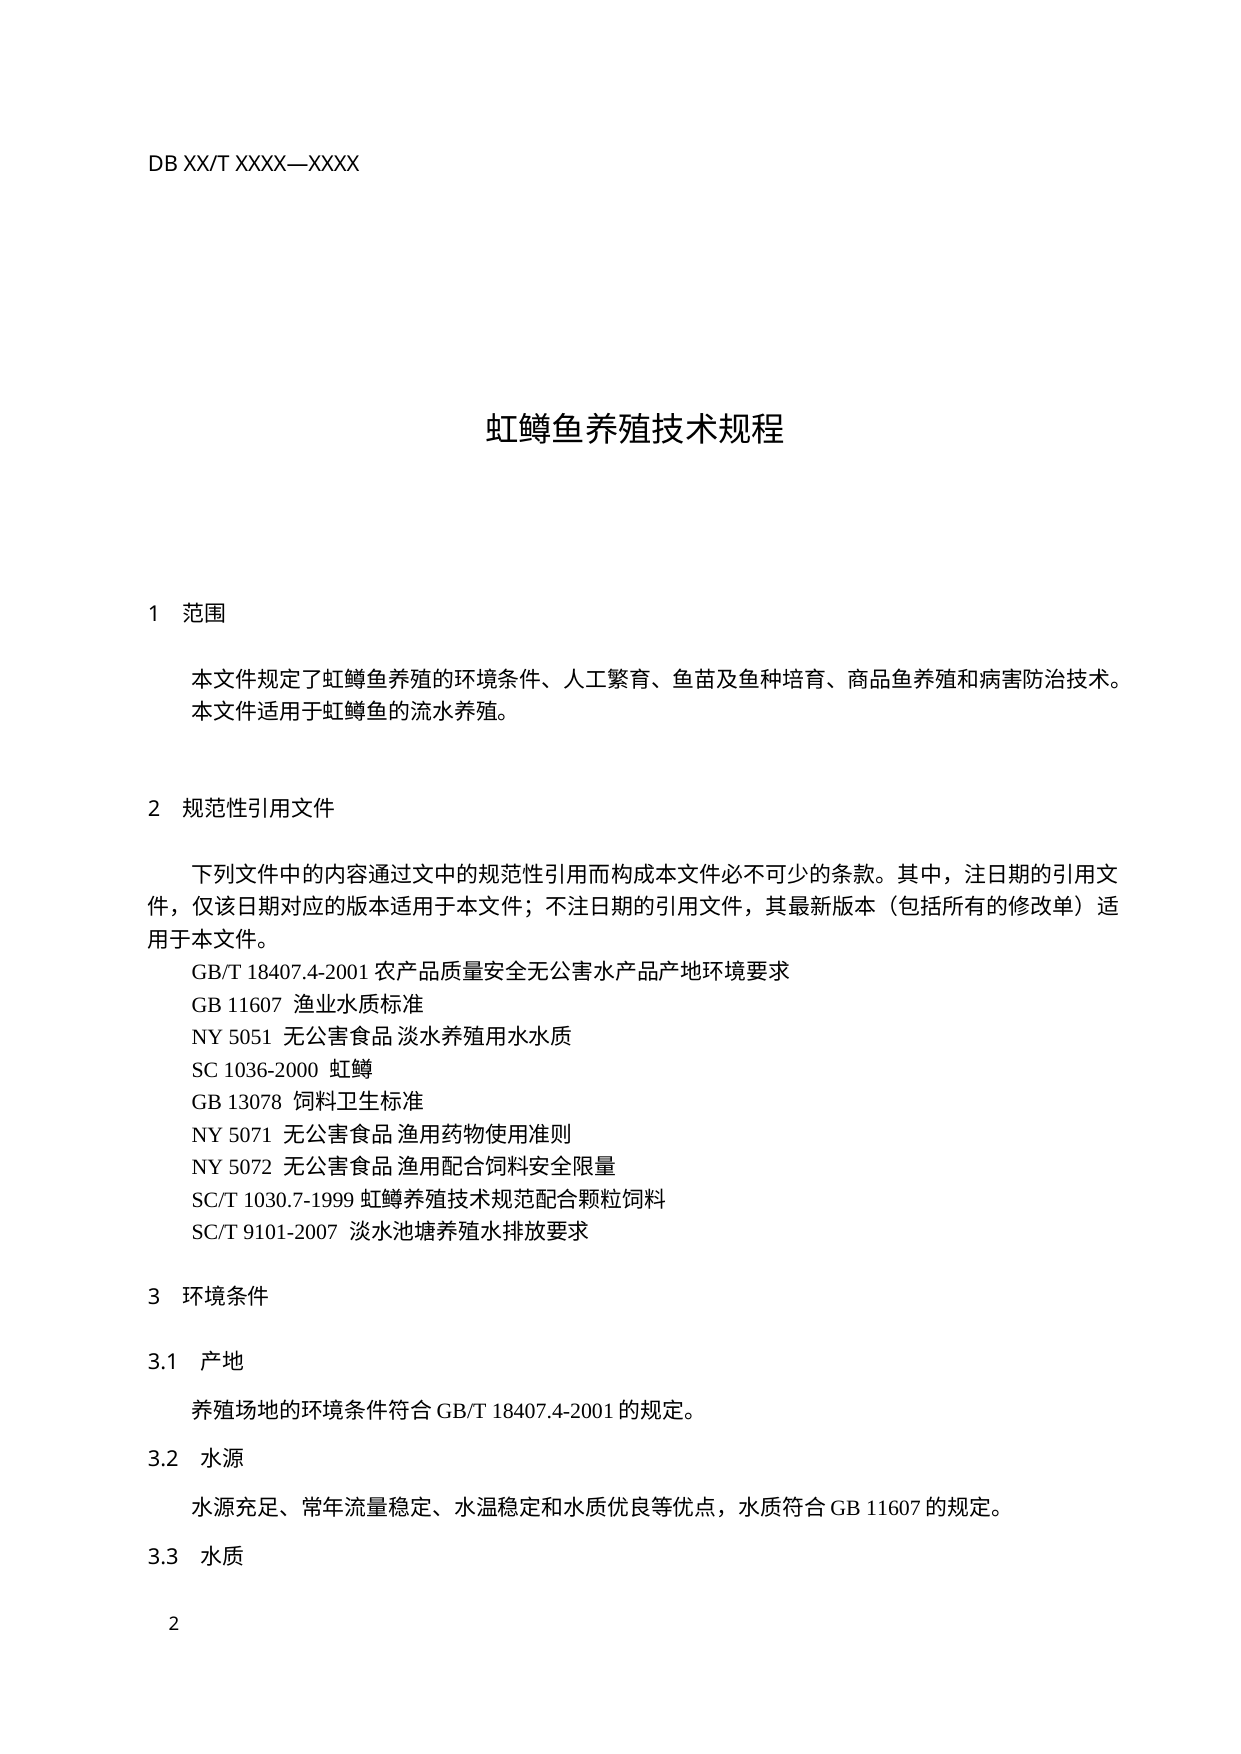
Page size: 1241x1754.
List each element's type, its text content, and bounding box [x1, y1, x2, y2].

text SC/T 9101-2007 淡水池塘养殖水排放要求 [148, 1214, 1122, 1246]
text NY 5072 无公害食品 渔用配合饲料安全限量 [148, 1149, 1122, 1181]
text NY 5051 无公害食品 淡水养殖用水水质 [148, 1019, 1122, 1051]
text 下列文件中的内容通过文中的规范性引用而构成本文件必不可少的条款。其中，注日期的引用文件，仅该日期对应的版本适用于本文件；不注日期的引用文件，其最新版本（包括所有的修改单）适用于本文件。 [148, 856, 1122, 954]
text 产地 [148, 1344, 1122, 1376]
text SC/T 1030.7-1999 虹鳟养殖技术规范配合颗粒饲料 [148, 1181, 1122, 1214]
text 水源 [148, 1441, 1122, 1474]
text 水质 [148, 1539, 1122, 1571]
text NY 5071 无公害食品 渔用药物使用准则 [148, 1116, 1122, 1149]
text 本文件规定了虹鳟鱼养殖的环境条件、人工繁育、鱼苗及鱼种培育、商品鱼养殖和病害防治技术。 [148, 661, 1122, 694]
text SC 1036-2000 虹鳟 [148, 1051, 1122, 1084]
text 养殖场地的环境条件符合GB/T 18407.4-2001的规定。 [148, 1392, 1122, 1425]
text 水源充足、常年流量稳定、水温稳定和水质优良等优点，水质符合GB 11607的规定。 [148, 1490, 1122, 1522]
text GB 13078 饲料卫生标准 [148, 1084, 1122, 1116]
text GB 11607 渔业水质标准 [148, 986, 1122, 1019]
text 规范性引用文件 [148, 791, 1122, 824]
text GB/T 18407.4-2001 农产品质量安全无公害水产品产地环境要求 [148, 954, 1122, 986]
text 环境条件 [148, 1279, 1122, 1311]
text 范围 [148, 596, 1122, 629]
text 本文件适用于虹鳟鱼的流水养殖。 [148, 694, 1122, 726]
